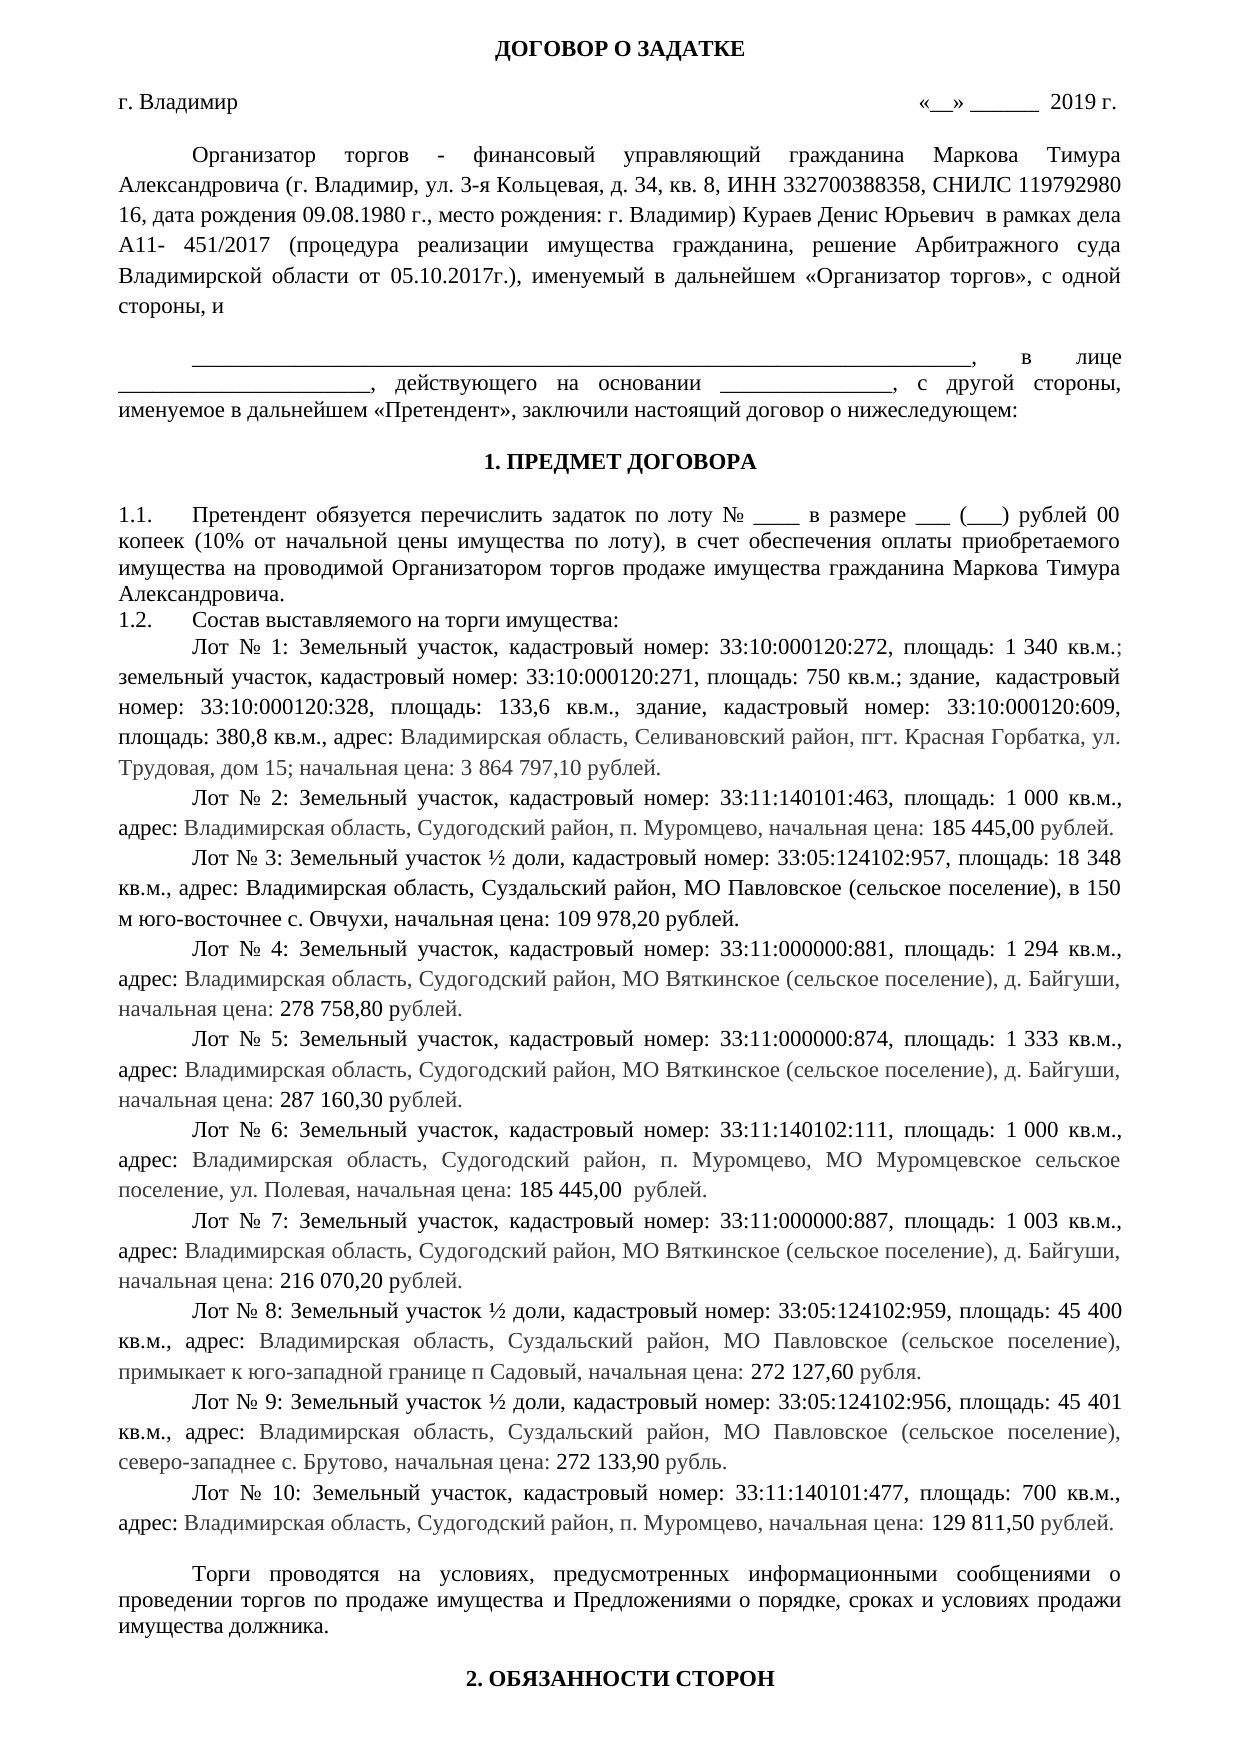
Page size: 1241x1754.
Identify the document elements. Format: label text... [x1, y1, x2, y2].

list Лот № 5: Земельный участок, кадастровый номер: 33:11:000000:874, площадь: 1 333 кв.м., адрес: Владимирская область, Судогодский район, МО Вяткинское (сельское поселение), д. Байгуши, начальная цена: 287 160,30 рублей. [118, 1026, 1122, 1112]
list Лот № 3: Земельный участок ½ доли, кадастровый номер: 33:05:124102:957, площадь: 18 348 кв.м., адрес: Владимирская область, Суздальский район, МО Павловское (сельское поселение), в 150 м юго-восточнее с. Овчухи, начальная цена: 109 978,20 рублей. [118, 844, 1122, 931]
list Лот № 8: Земельный участок ½ доли, кадастровый номер: 33:05:124102:959, площадь: 45 400 кв.м., адрес: Владимирская область, Суздальский район, МО Павловское (сельское поселение), примыкает к юго-западной границе п Садовый, начальная цена: 272 127,60 рубля. [118, 1297, 1122, 1384]
text Организатор торгов - финансовый управляющий гражданина Маркова Тимура Александровича (г. Владимир, ул. 3-я Кольцевая, д. 34, кв. 8, ИНН 332700388358, СНИЛС 119792980 16, дата рождения 09.08.1980 г., место рождения: г. Владимир) Кураев Денис Юрьевич в рамках дела А11- 451/2017 (процедура реализации имущества гражданина, решение Арбитражного суда Владимирской области от 05.10.2017г.), именуемый в дальнейшем «Организатор торгов», с одной стороны, и [118, 141, 1122, 318]
list Состав выставляемого на торги имущества: [118, 606, 1122, 633]
text Торги проводятся на условиях, предусмотренных информационными сообщениями о проведении торгов по продаже имущества и Предложениями о порядке, сроках и условиях продажи имущества должника. [118, 1560, 1122, 1639]
text 1. ПРЕДМЕТ ДОГОВОРА [118, 448, 1122, 475]
list Лот № 6: Земельный участок, кадастровый номер: 33:11:140102:111, площадь: 1 000 кв.м., адрес: Владимирская область, Судогодский район, п. Муромцево, МО Муромцевское сельское поселение, ул. Полевая, начальная цена: 185 445,00 рублей. [118, 1116, 1122, 1203]
list Лот № 1: Земельный участок, кадастровый номер: 33:10:000120:272, площадь: 1 340 кв.м.; земельный участок, кадастровый номер: 33:10:000120:271, площадь: 750 кв.м.; здание, кадастровый номер: 33:10:000120:328, площадь: 133,6 кв.м., здание, кадастровый номер: 33:10:000120:609, площадь: 380,8 кв.м., адрес: Владимирская область, Селивановский район, пгт. Красная Горбатка, ул. Трудовая, дом 15; начальная цена: 3 864 797,10 рублей. [118, 633, 1122, 780]
text ____________________________________________________________________, в лице ______________________, действующего на основании _______________, с другой стороны, именуемое в дальнейшем «Претендент», заключили настоящий договор о нижеследующем: [118, 343, 1122, 422]
text 2. ОБЯЗАННОСТИ СТОРОН [118, 1665, 1122, 1692]
list Лот № 7: Земельный участок, кадастровый номер: 33:11:000000:887, площадь: 1 003 кв.м., адрес: Владимирская область, Судогодский район, МО Вяткинское (сельское поселение), д. Байгуши, начальная цена: 216 070,20 рублей. [118, 1207, 1122, 1293]
text г. Владимир «__» ______ 2019 г. [118, 88, 1122, 114]
list Лот № 10: Земельный участок, кадастровый номер: 33:11:140101:477, площадь: 700 кв.м., адрес: Владимирская область, Судогодский район, п. Муромцево, начальная цена: 129 811,50 рублей. [118, 1479, 1122, 1535]
list Лот № 9: Земельный участок ½ доли, кадастровый номер: 33:05:124102:956, площадь: 45 401 кв.м., адрес: Владимирская область, Суздальский район, МО Павловское (сельское поселение), северо-западнее с. Брутово, начальная цена: 272 133,90 рубль. [118, 1388, 1122, 1475]
list Лот № 2: Земельный участок, кадастровый номер: 33:11:140101:463, площадь: 1 000 кв.м., адрес: Владимирская область, Судогодский район, п. Муромцево, начальная цена: 185 445,00 рублей. [118, 784, 1122, 840]
text ДОГОВОР О ЗАДАТКЕ [118, 35, 1122, 62]
list Претендент обязуется перечислить задаток по лоту № ____ в размере ___ (___) рублей 00 копеек (10% от начальной цены имущества по лоту), в счет обеспечения оплаты приобретаемого имущества на проводимой Организатором торгов продаже имущества гражданина Маркова Тимура Александровича. [118, 501, 1122, 606]
list Лот № 4: Земельный участок, кадастровый номер: 33:11:000000:881, площадь: 1 294 кв.м., адрес: Владимирская область, Судогодский район, МО Вяткинское (сельское поселение), д. Байгуши, начальная цена: 278 758,80 рублей. [118, 935, 1122, 1022]
